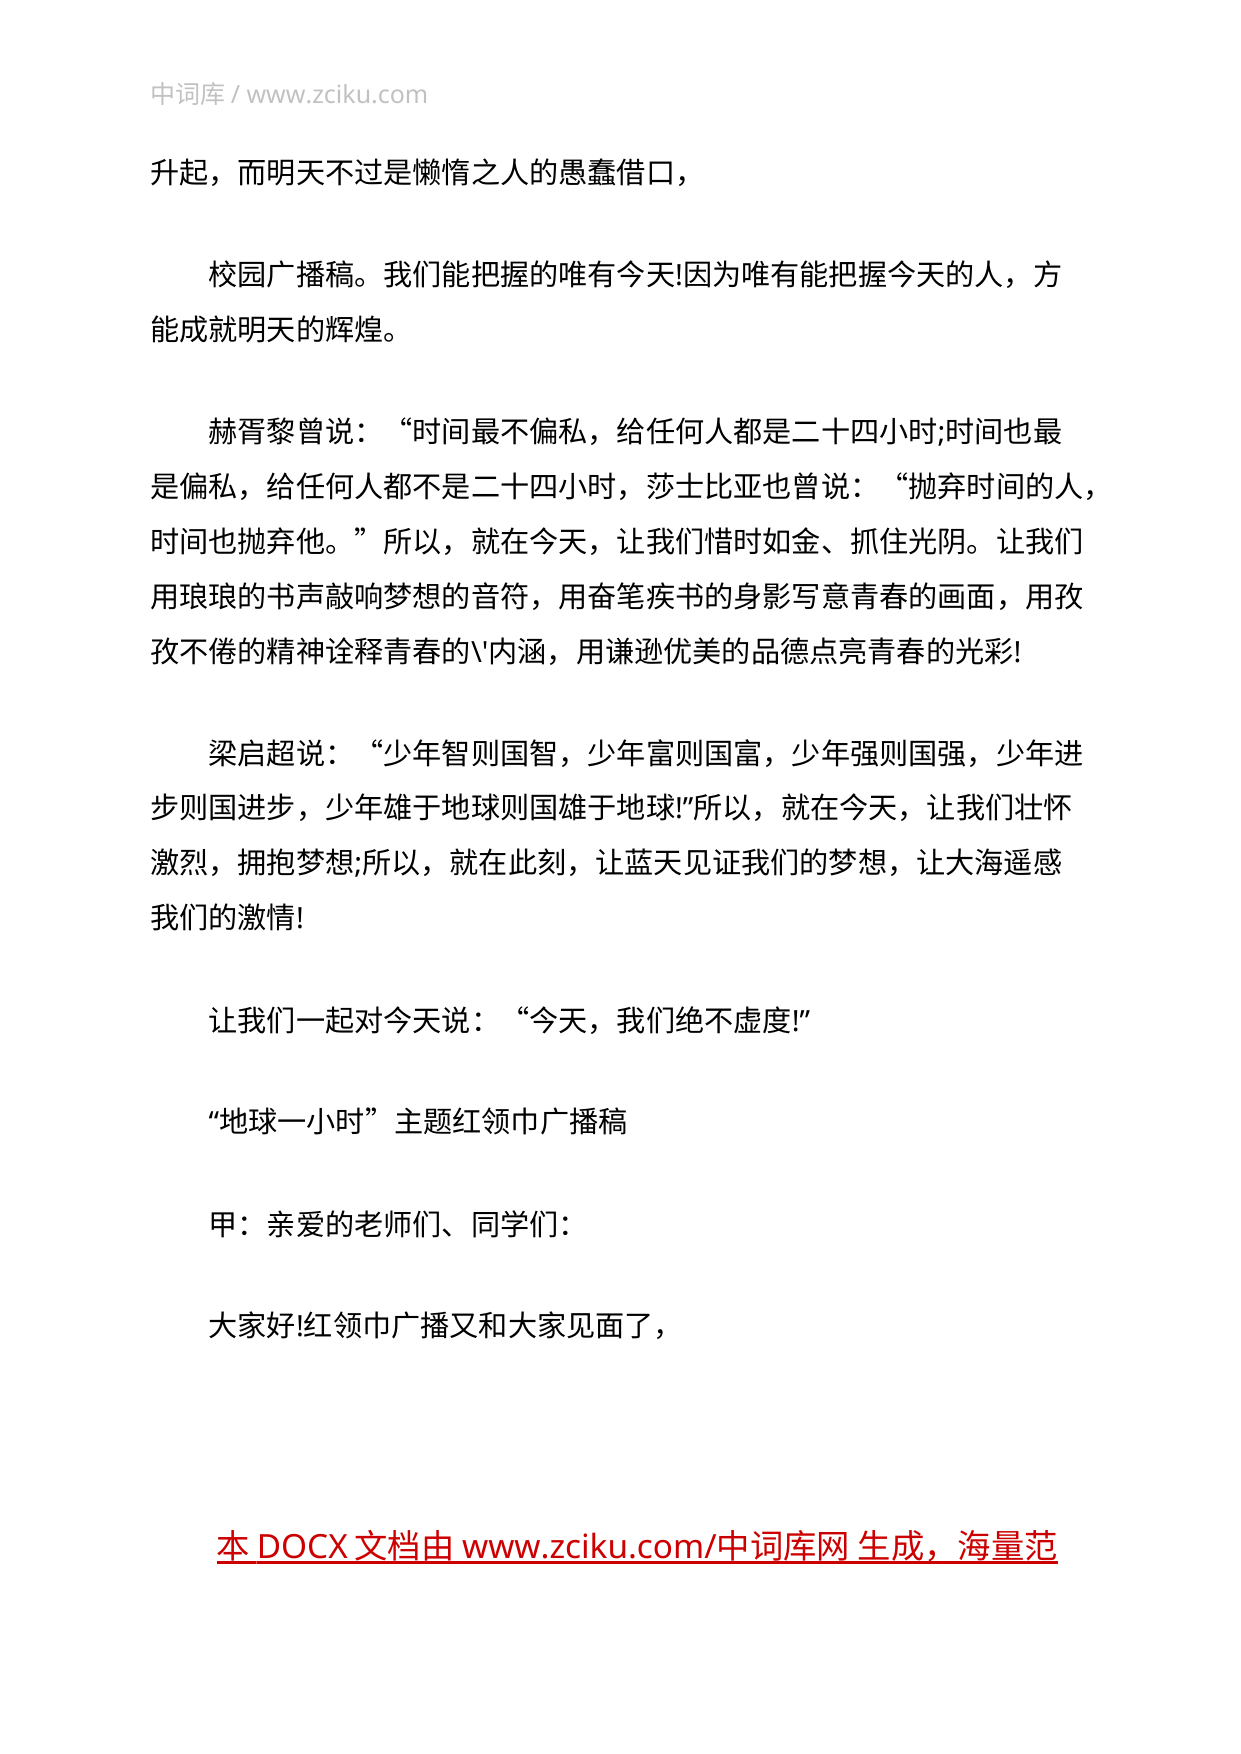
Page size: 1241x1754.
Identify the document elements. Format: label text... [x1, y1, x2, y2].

text 甲：亲爱的老师们、同学们： [150, 1201, 1090, 1243]
text “地球一小时”主题红领巾广播稿 [150, 1099, 1090, 1141]
text 让我们一起对今天说：“今天，我们绝不虚度!” [150, 997, 1090, 1039]
text 赫胥黎曾说：“时间最不偏私，给任何人都是二十四小时;时间也最是偏私，给任何人都不是二十四小时，莎士比亚也曾说：“抛弃时间的人，时间也抛弃他。”所以，就在今天，让我们惜时如金、抓住光阴。让我们用琅琅的书声敲响梦想的音符，用奋笔疾书的身影写意青春的画面，用孜孜不倦的精神诠释青春的\'内涵，用谦逊优美的品德点亮青春的光彩! [150, 408, 1090, 671]
text 梁启超说：“少年智则国智，少年富则国富，少年强则国强，少年进步则国进步，少年雄于地球则国雄于地球!”所以，就在今天，让我们壮怀激烈，拥抱梦想;所以，就在此刻，让蓝天见证我们的梦想，让大海遥感我们的激情! [150, 730, 1090, 937]
text 校园广播稿。我们能把握的唯有今天!因为唯有能把握今天的人，方能成就明天的辉煌。 [150, 252, 1090, 349]
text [150, 150, 1090, 192]
text 大家好!红领巾广播又和大家见面了， [150, 1303, 1090, 1345]
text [150, 1520, 1090, 1569]
